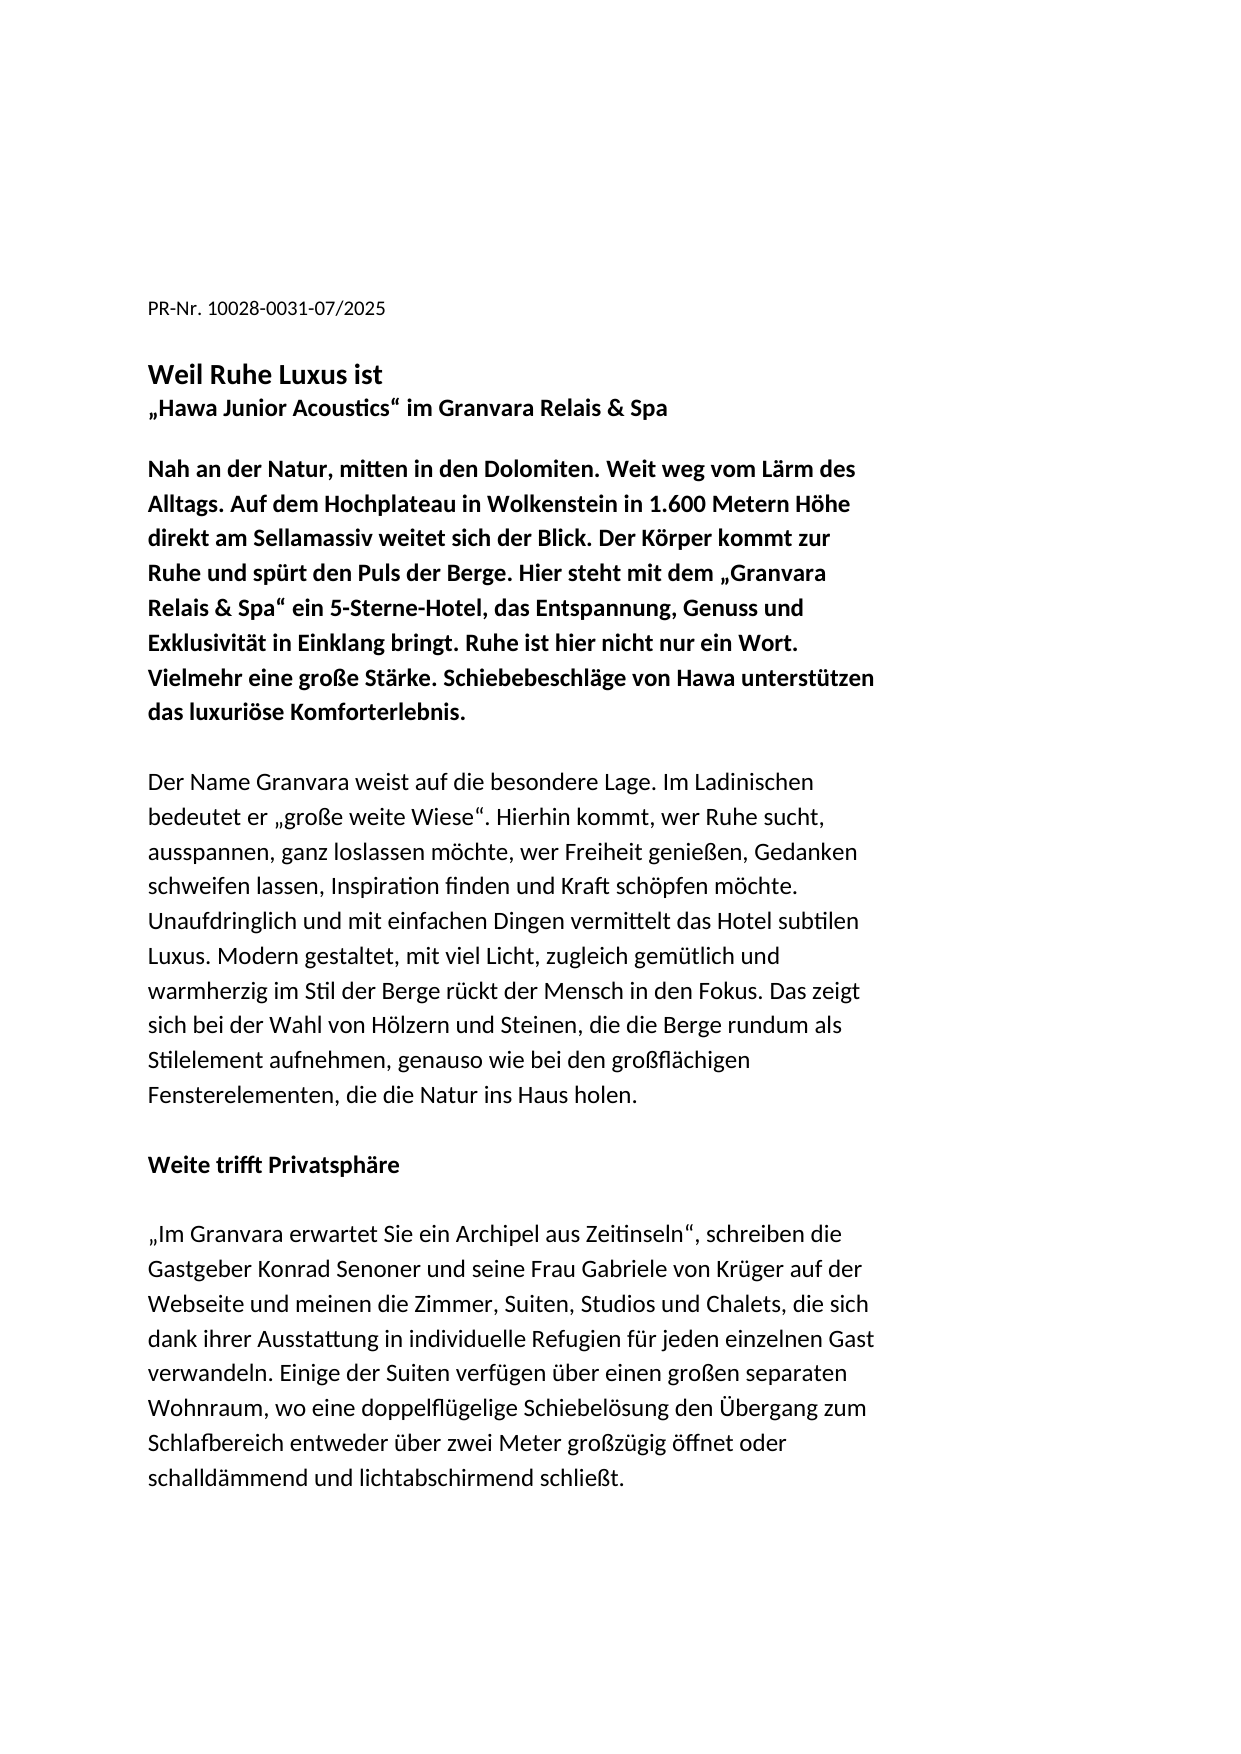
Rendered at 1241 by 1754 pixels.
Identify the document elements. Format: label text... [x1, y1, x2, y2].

text „Hawa Junior Acoustics“ im Granvara Relais & Spa [148, 392, 886, 422]
text Weil Ruhe Luxus ist [148, 356, 886, 392]
text Der Name Granvara weist auf die besondere Lage. Im Ladinischen bedeutet er „große weite Wiese“. Hierhin kommt, wer Ruhe sucht, ausspannen, ganz loslassen möchte, wer Freiheit genießen, Gedanken schweifen lassen, Inspiration finden und Kraft schöpfen möchte. Unaufdringlich und mit einfachen Dingen vermittelt das Hotel subtilen Luxus. Modern gestaltet, mit viel Licht, zugleich gemütlich und warmherzig im Stil der Berge rückt der Mensch in den Fokus. Das zeigt sich bei der Wahl von Hölzern und Steinen, die die Berge rundum als Stilelement aufnehmen, genauso wie bei den großflächigen Fensterelementen, die die Natur ins Haus holen. [148, 766, 886, 1110]
text Nah an der Natur, mitten in den Dolomiten. Weit weg vom Lärm des Alltags. Auf dem Hochplateau in Wolkenstein in 1.600 Metern Höhe direkt am Sellamassiv weitet sich der Blick. Der Körper kommt zur Ruhe und spürt den Puls der Berge. Hier steht mit dem „Granvara Relais & Spa“ ein 5-Sterne-Hotel, das Entspannung, Genuss und Exklusivität in Einklang bringt. Ruhe ist hier nicht nur ein Wort. Vielmehr eine große Stärke. Schiebebeschläge von Hawa unterstützen das luxuriöse Komforterlebnis. [148, 453, 886, 727]
text „Im Granvara erwartet Sie ein Archipel aus Zeitinseln“, schreiben die Gastgeber Konrad Senoner und seine Frau Gabriele von Krüger auf der Webseite und meinen die Zimmer, Suiten, Studios und Chalets, die sich dank ihrer Ausstattung in individuelle Refugien für jeden einzelnen Gast verwandeln. Einige der Suiten verfügen über einen großen separaten Wohnraum, wo eine doppelflügelige Schiebelösung den Übergang zum Schlafbereich entweder über zwei Meter großzügig öffnet oder schalldämmend und lichtabschirmend schließt. [148, 1218, 886, 1492]
text Weite trifft Privatsphäre [148, 1149, 886, 1179]
text PR-Nr. 10028-0031-07/2025 [148, 295, 886, 321]
